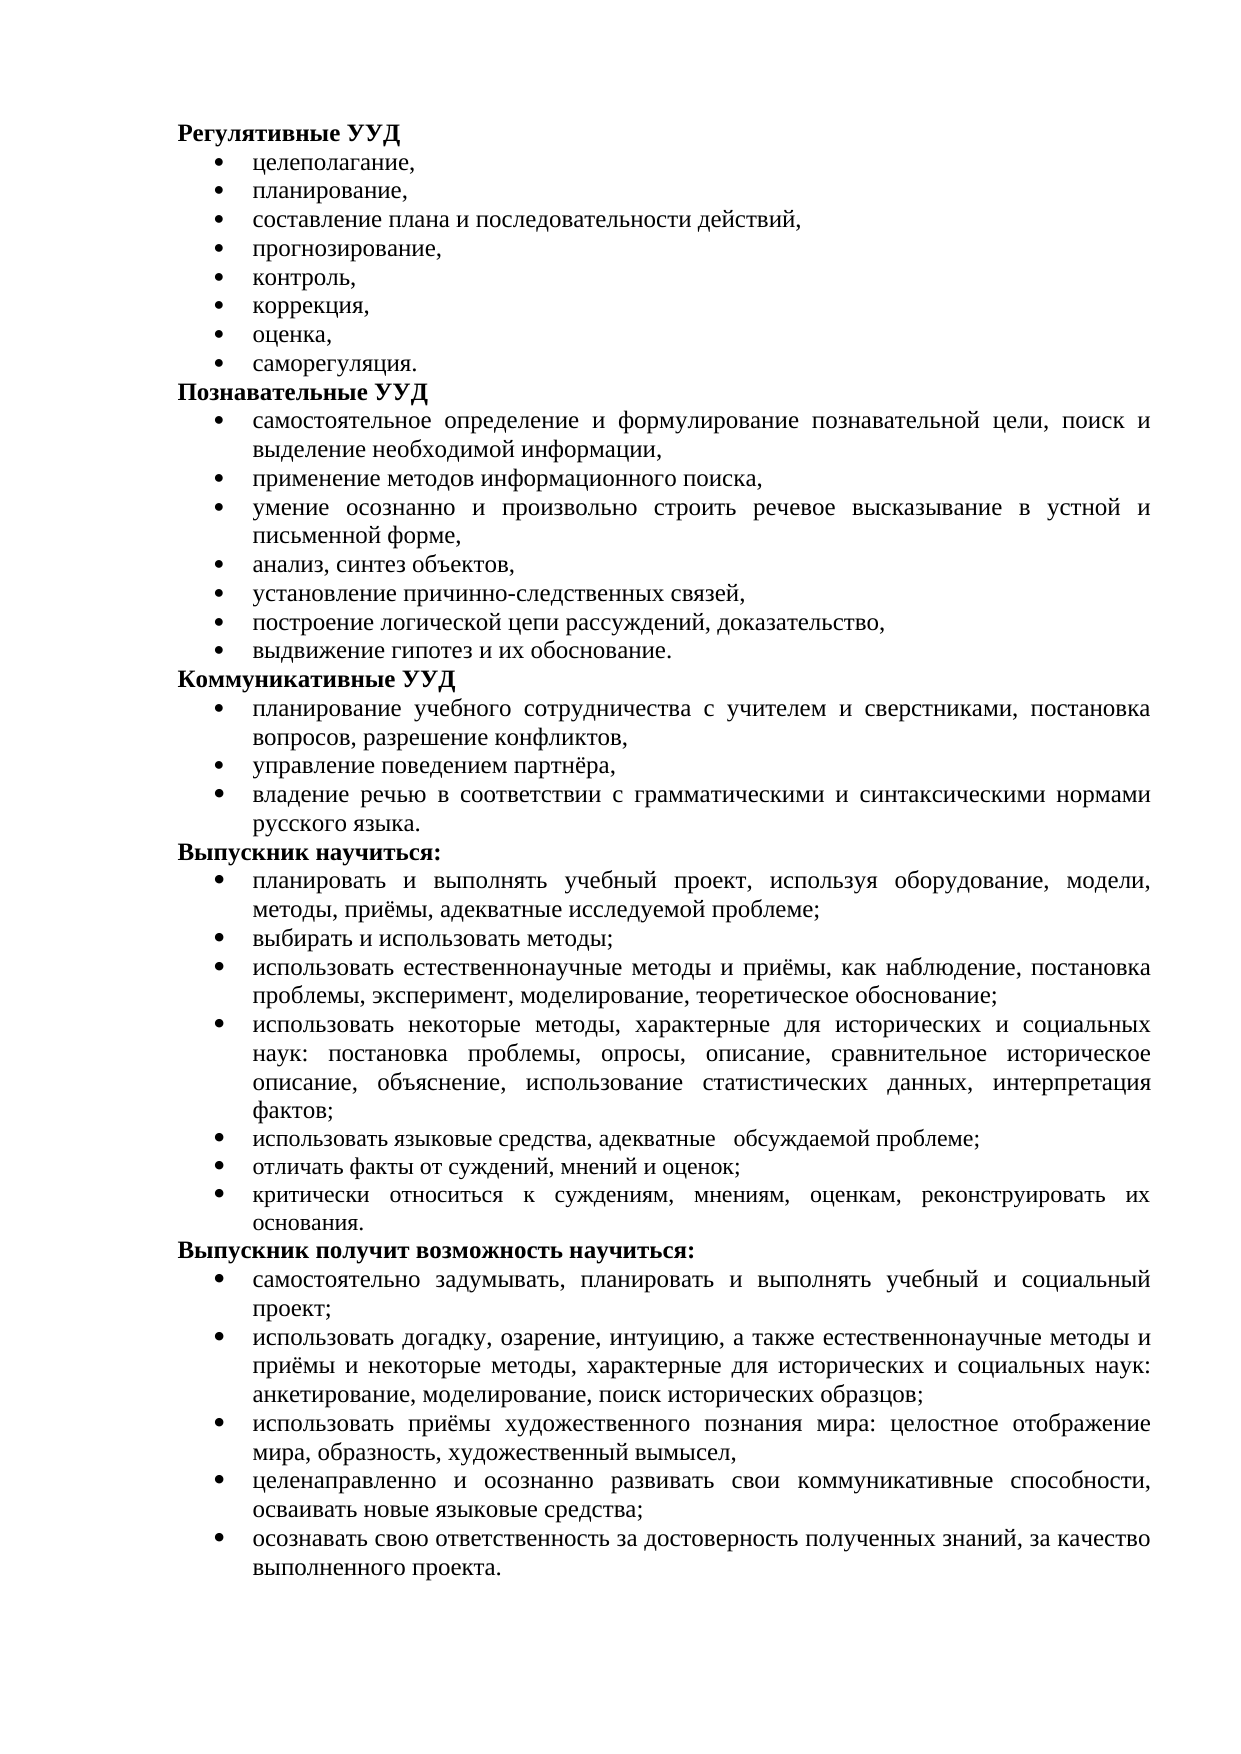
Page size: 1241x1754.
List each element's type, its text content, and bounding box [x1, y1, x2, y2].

list составление плана и последовательности действий, [215, 204, 1152, 233]
list использовать догадку, озарение, интуицию, а также естественнонаучные методы и приёмы и некоторые методы, характерные для исторических и социальных наук: анкетирование, моделирование, поиск исторических образцов; [215, 1322, 1152, 1408]
list анализ, синтез объектов, [215, 549, 1152, 578]
list использовать приёмы художественного познания мира: целостное отображение мира, образность, художественный вымысел, [215, 1408, 1152, 1465]
text Познавательные УУД [177, 377, 1152, 406]
text Выпускник получит возможность научиться: [177, 1235, 1152, 1264]
list целенаправленно и осознанно развивать свои коммуникативные способности, осваивать новые языковые средства; [215, 1465, 1152, 1523]
list применение методов информационного поиска, [215, 463, 1152, 492]
list использовать естественнонаучные методы и приёмы, как наблюдение, постановка проблемы, эксперимент, моделирование, теоретическое обоснование; [215, 952, 1152, 1009]
list осознавать свою ответственность за достоверность полученных знаний, за качество выполненного проекта. [215, 1523, 1152, 1580]
list выбирать и использовать методы; [215, 923, 1152, 952]
list оценка, [215, 319, 1152, 348]
list самостоятельное определение и формулирование познавательной цели, поиск и выделение необходимой информации, [215, 406, 1152, 463]
list целеполагание, [215, 147, 1152, 176]
list критически относиться к суждениям, мнениям, оценкам, реконструировать их основания. [215, 1180, 1152, 1235]
list планировать и выполнять учебный проект, используя оборудование, модели, методы, приёмы, адекватные исследуемой проблеме; [215, 866, 1152, 923]
list использовать некоторые методы, характерные для исторических и социальных наук: постановка проблемы, опросы, описание, сравнительное историческое описание, объяснение, использование статистических данных, интерпретация фактов; [215, 1009, 1152, 1124]
list планирование учебного сотрудничества с учителем и сверстниками, постановка вопросов, разрешение конфликтов, [215, 693, 1152, 751]
list контроль, [215, 262, 1152, 291]
list коррекция, [215, 291, 1152, 319]
list отличать факты от суждений, мнений и оценок; [215, 1152, 1152, 1180]
list выдвижение гипотез и их обоснование. [215, 636, 1152, 664]
list самостоятельно задумывать, планировать и выполнять учебный и социальный проект; [215, 1264, 1152, 1322]
text Коммуникативные УУД [177, 664, 1152, 693]
text Регулятивные УУД [177, 118, 1152, 147]
list установление причинно-следственных связей, [215, 578, 1152, 607]
list управление поведением партнёра, [215, 751, 1152, 779]
list прогнозирование, [215, 233, 1152, 262]
list умение осознанно и произвольно строить речевое высказывание в устной и письменной форме, [215, 492, 1152, 549]
list саморегуляция. [215, 348, 1152, 377]
list использовать языковые средства, адекватные обсуждаемой проблеме; [215, 1124, 1152, 1152]
list планирование, [215, 176, 1152, 204]
text Выпускник научиться: [177, 837, 1152, 866]
list построение логической цепи рассуждений, доказательство, [215, 607, 1152, 636]
list владение речью в соответствии с грамматическими и синтаксическими нормами русского языка. [215, 779, 1152, 837]
